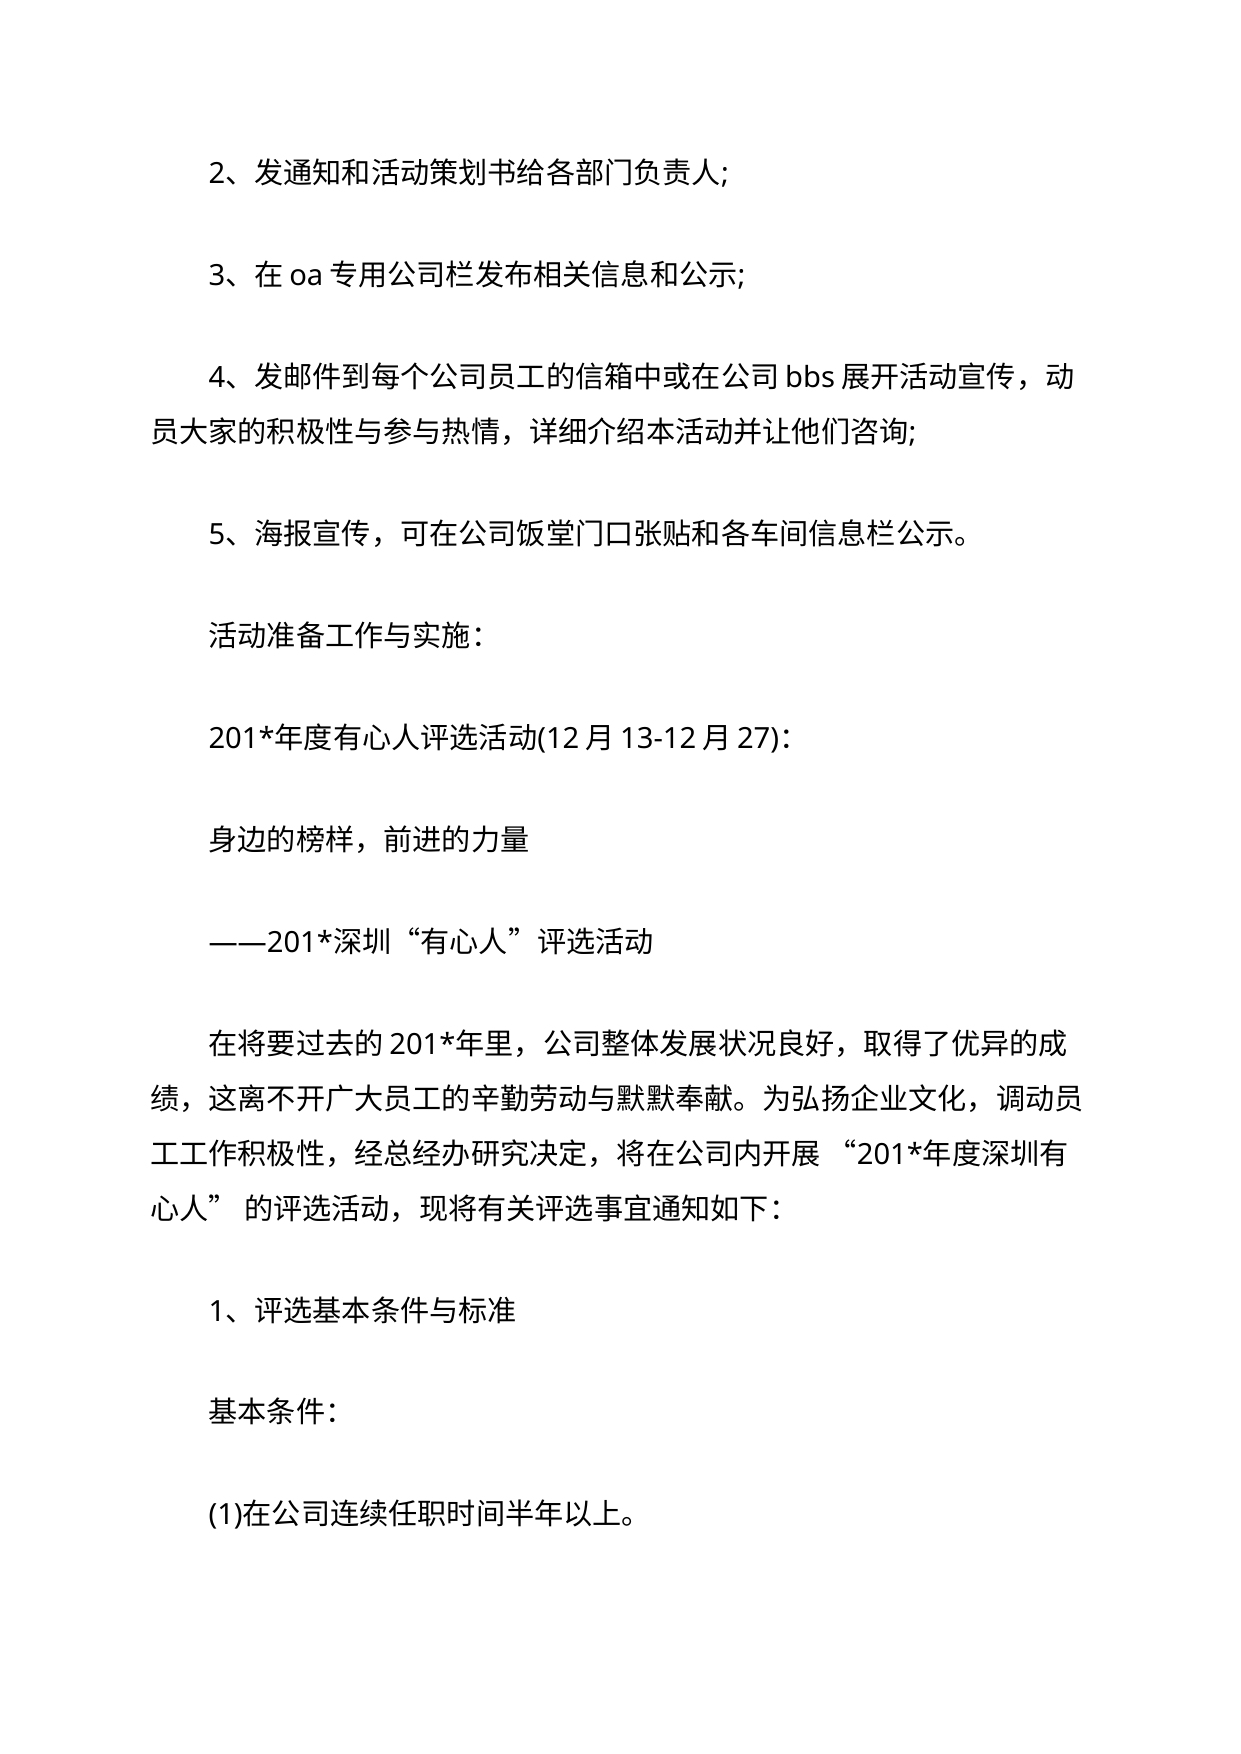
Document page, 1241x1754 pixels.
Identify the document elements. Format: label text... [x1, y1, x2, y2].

text 基本条件： [150, 1389, 1090, 1431]
text 1、评选基本条件与标准 [150, 1287, 1090, 1329]
text (1)在公司连续任职时间半年以上。 [150, 1491, 1090, 1533]
text 5、海报宣传，可在公司饭堂门口张贴和各车间信息栏公示。 [150, 511, 1090, 553]
text 活动准备工作与实施： [150, 613, 1090, 655]
text 2、发通知和活动策划书给各部门负责人; [150, 150, 1090, 192]
text 201*年度有心人评选活动(12月13-12月27)： [150, 715, 1090, 757]
text 身边的榜样，前进的力量 [150, 817, 1090, 859]
text 3、在oa专用公司栏发布相关信息和公示; [150, 252, 1090, 294]
text ——201*深圳“有心人”评选活动 [150, 918, 1090, 961]
text 在将要过去的201*年里，公司整体发展状况良好，取得了优异的成绩，这离不开广大员工的辛勤劳动与默默奉献。为弘扬企业文化，调动员工工作积极性，经总经办研究决定，将在公司内开展 “201*年度深圳有心人” 的评选活动，现将有关评选事宜通知如下： [150, 1020, 1090, 1228]
text 4、发邮件到每个公司员工的信箱中或在公司bbs展开活动宣传，动员大家的积极性与参与热情，详细介绍本活动并让他们咨询; [150, 354, 1090, 451]
